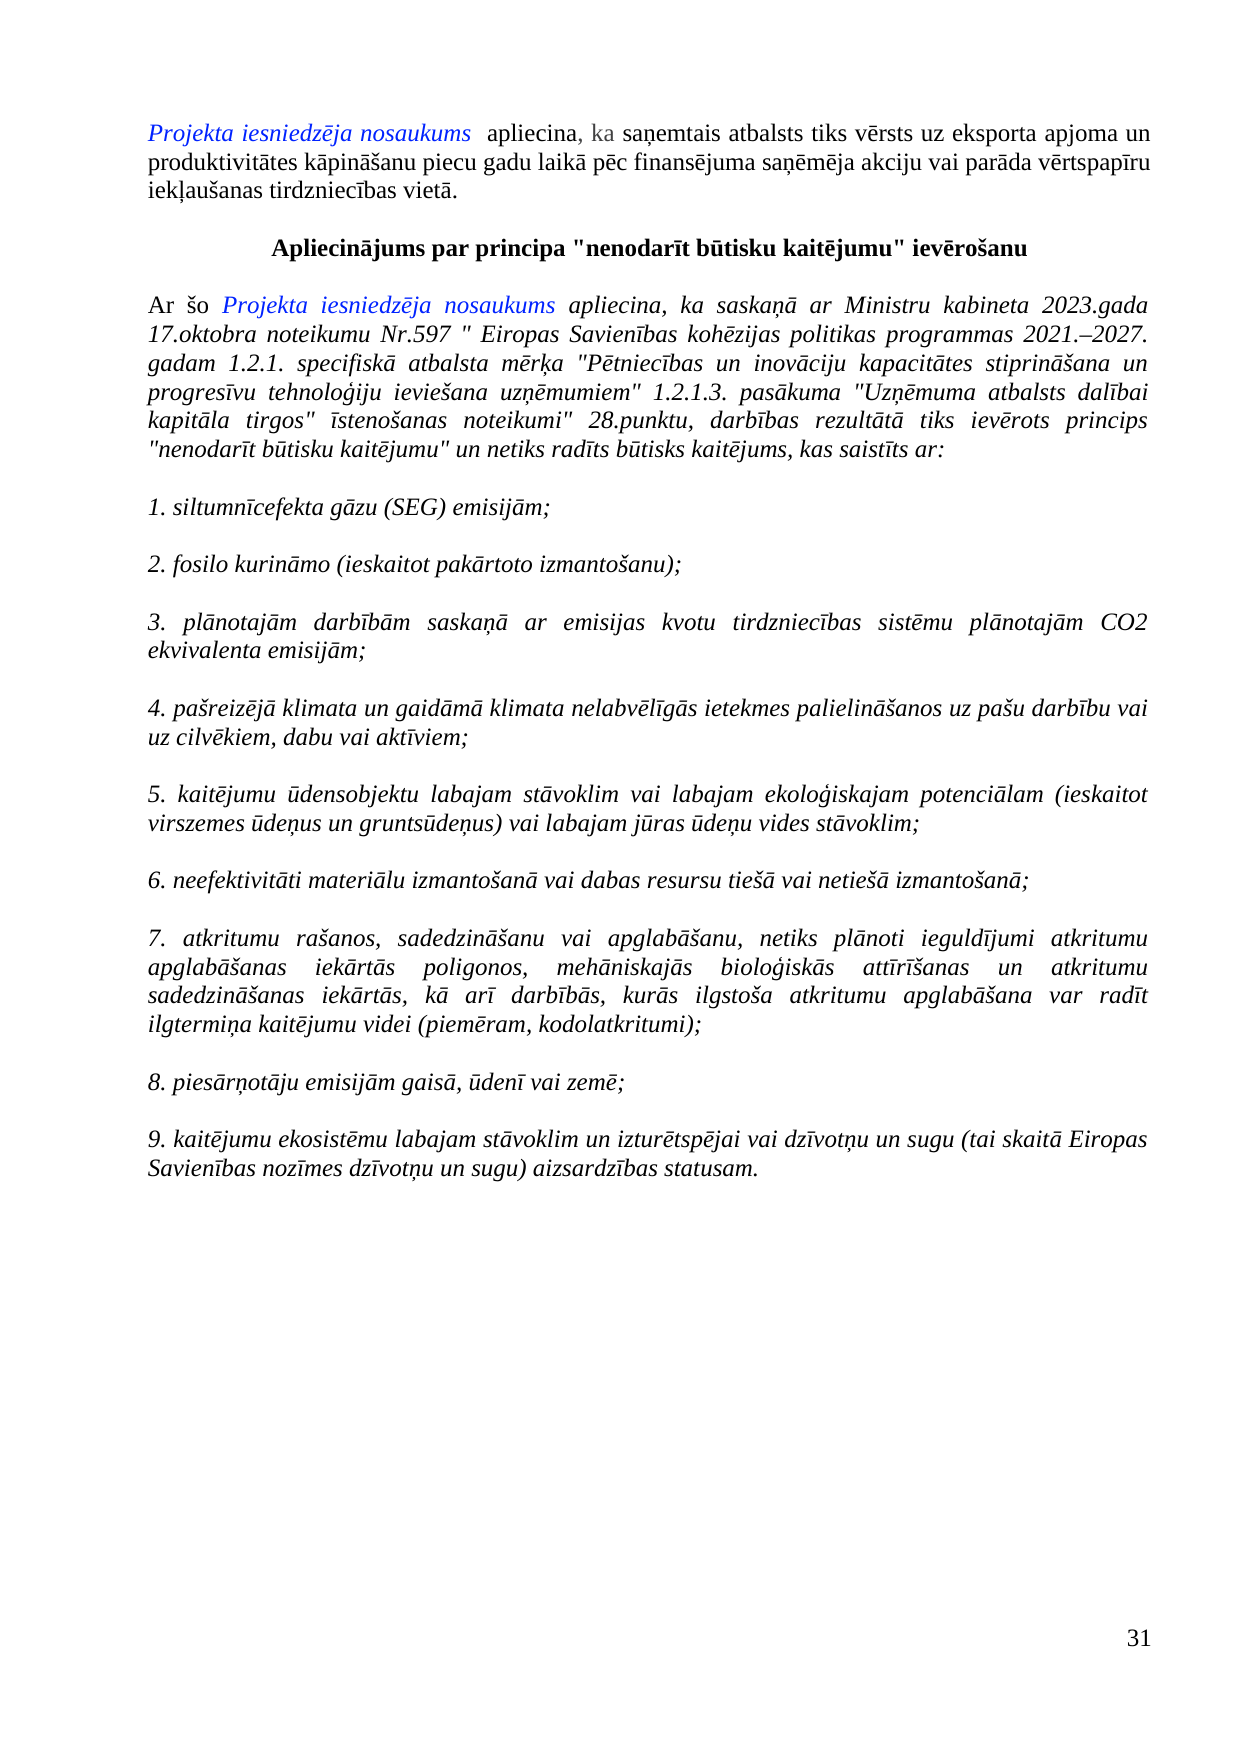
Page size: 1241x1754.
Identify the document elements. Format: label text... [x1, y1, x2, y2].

text Projekta iesniedzēja nosaukums apliecina, ka saņemtais atbalsts tiks vērsts uz eksporta apjoma un produktivitātes kāpināšanu piecu gadu laikā pēc finansējuma saņēmēja akciju vai parāda vērtspapīru iekļaušanas tirdzniecības vietā. [148, 118, 1152, 204]
text 8. piesārņotāju emisijām gaisā, ūdenī vai zemē; [148, 1067, 1152, 1096]
text 4. pašreizējā klimata un gaidāmā klimata nelabvēlīgās ietekmes palielināšanos uz pašu darbību vai uz cilvēkiem, dabu vai aktīviem; [148, 693, 1152, 751]
text 5. kaitējumu ūdensobjektu labajam stāvoklim vai labajam ekoloģiskajam potenciālam (ieskaitot virszemes ūdeņus un gruntsūdeņus) vai labajam jūras ūdeņu vides stāvoklim; [148, 779, 1152, 837]
text Ar šo Projekta iesniedzēja nosaukums apliecina, ka saskaņā ar Ministru kabineta 2023.gada 17.oktobra noteikumu Nr.597 " Eiropas Savienības kohēzijas politikas programmas 2021.–2027. gadam 1.2.1. specifiskā atbalsta mērķa "Pētniecības un inovāciju kapacitātes stiprināšana un progresīvu tehnoloģiju ieviešana uzņēmumiem" 1.2.1.3. pasākuma "Uzņēmuma atbalsts dalībai kapitāla tirgos" īstenošanas noteikumi" 28.punktu, darbības rezultātā tiks ievērots princips "nenodarīt būtisku kaitējumu" un netiks radīts būtisks kaitējums, kas saistīts ar: [148, 291, 1152, 463]
text 9. kaitējumu ekosistēmu labajam stāvoklim un izturētspējai vai dzīvotņu un sugu (tai skaitā Eiropas Savienības nozīmes dzīvotņu un sugu) aizsardzības statusam. [148, 1124, 1152, 1182]
text 2. fosilo kurināmo (ieskaitot pakārtoto izmantošanu); [148, 549, 1152, 578]
text 6. neefektivitāti materiālu izmantošanā vai dabas resursu tiešā vai netiešā izmantošanā; [148, 866, 1152, 894]
text Apliecinājums par principa "nenodarīt būtisku kaitējumu" ievērošanu [148, 233, 1152, 262]
text 3. plānotajām darbībām saskaņā ar emisijas kvotu tirdzniecības sistēmu plānotajām CO2 ekvivalenta emisijām; [148, 607, 1152, 664]
text 7. atkritumu rašanos, sadedzināšanu vai apglabāšanu, netiks plānoti ieguldījumi atkritumu apglabāšanas iekārtās poligonos, mehāniskajās bioloģiskās attīrīšanas un atkritumu sadedzināšanas iekārtās, kā arī darbībās, kurās ilgstoša atkritumu apglabāšana var radīt ilgtermiņa kaitējumu videi (piemēram, kodolatkritumi); [148, 923, 1152, 1038]
text 1. siltumnīcefekta gāzu (SEG) emisijām; [148, 492, 1152, 521]
